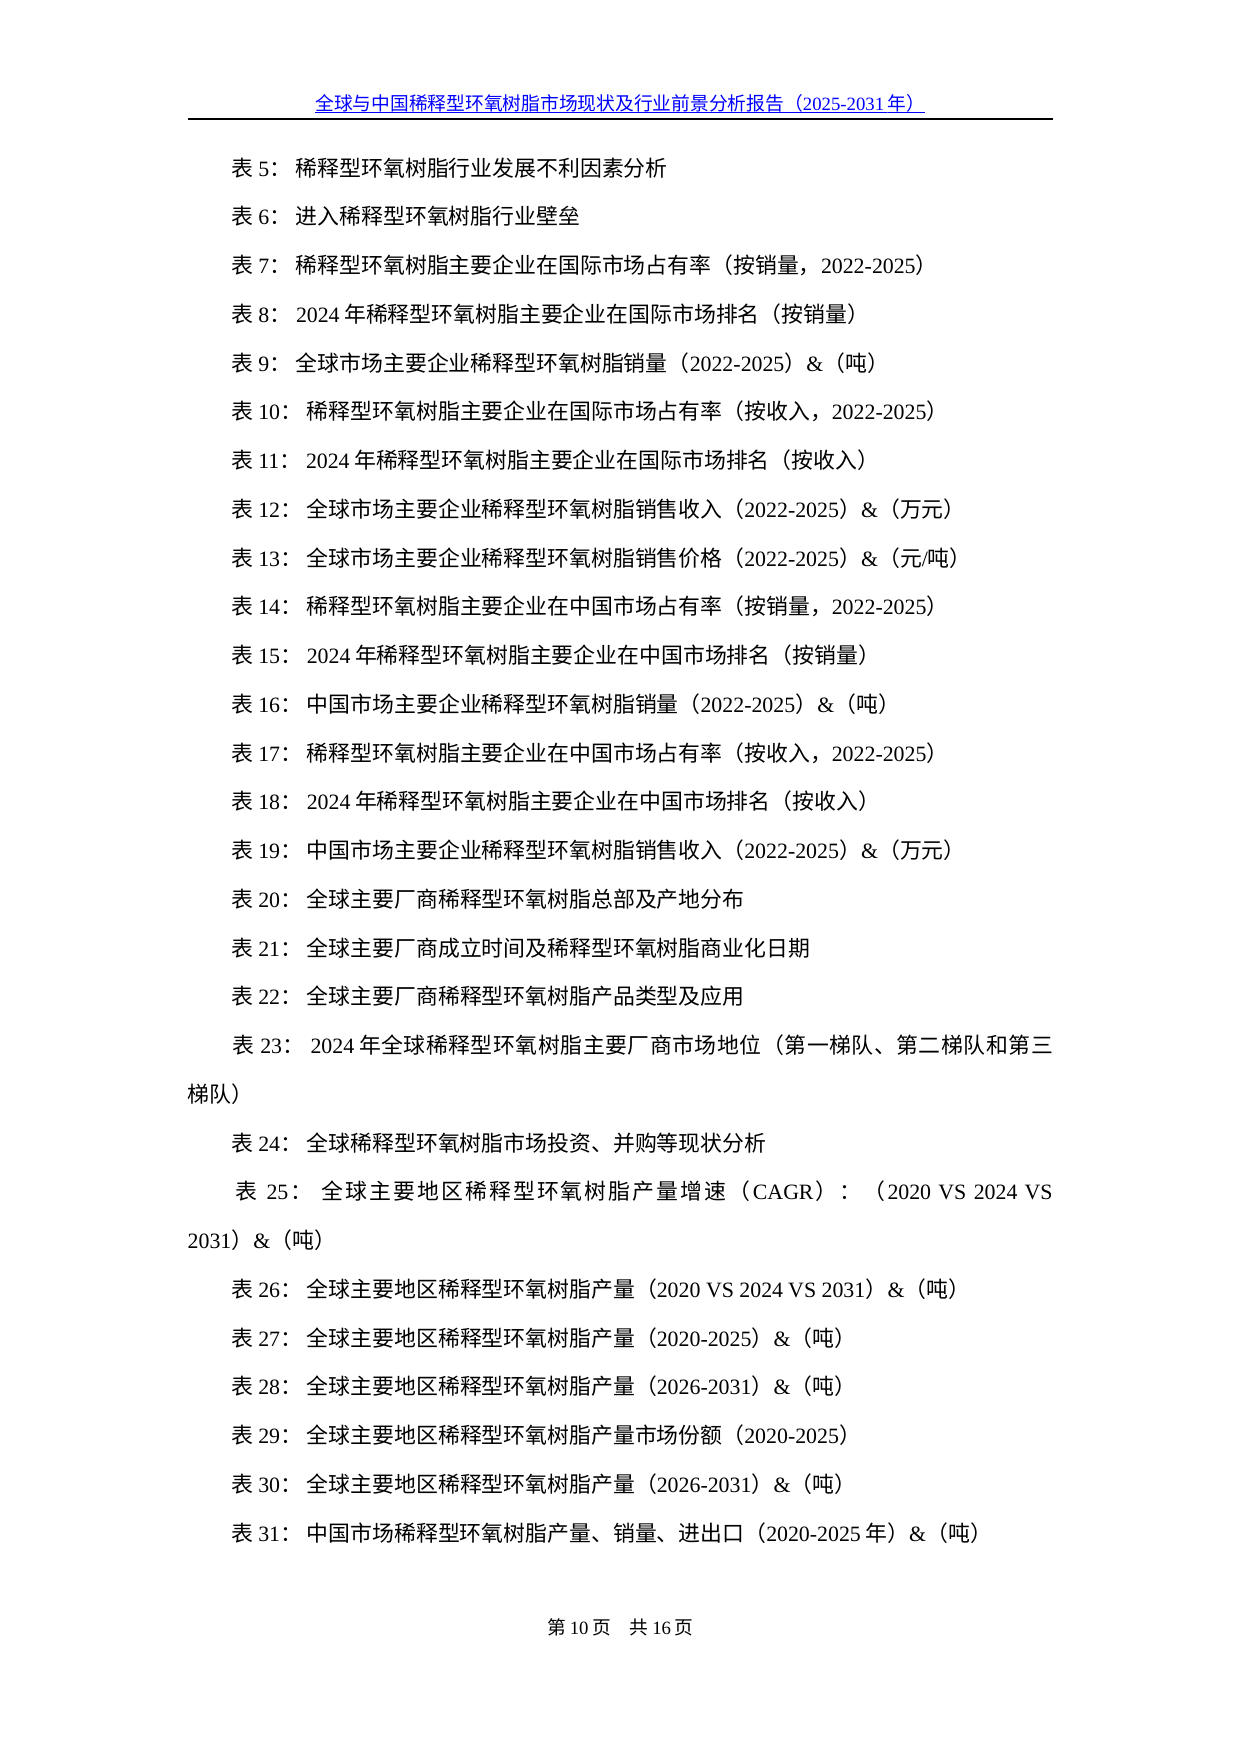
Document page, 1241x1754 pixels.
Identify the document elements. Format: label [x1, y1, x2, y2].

text [187, 150, 1053, 1548]
